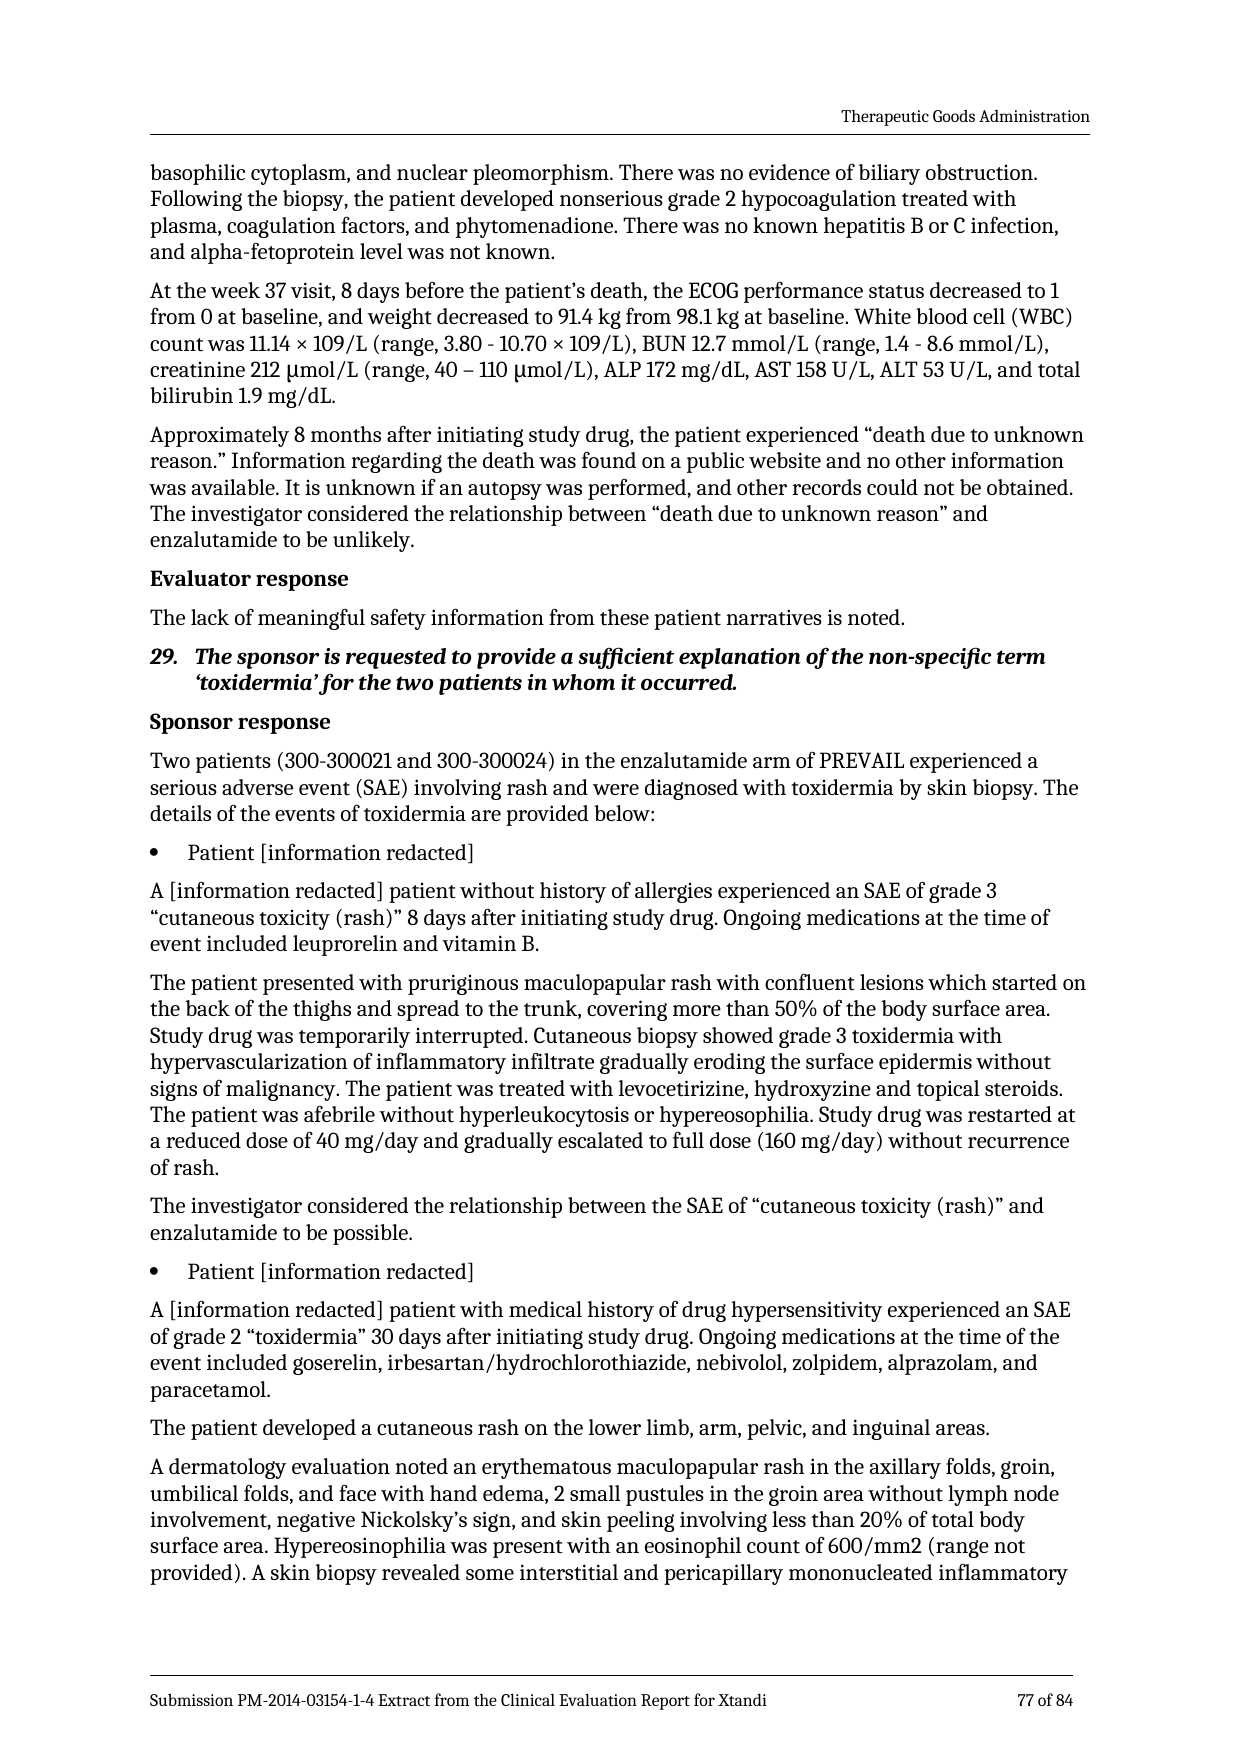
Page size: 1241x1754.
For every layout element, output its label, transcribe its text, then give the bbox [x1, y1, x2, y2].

list Patient [information redacted] [150, 1258, 1090, 1285]
text A [information redacted] patient without history of allergies experienced an SAE of grade 3 “cutaneous toxicity (rash)” 8 days after initiating study drug. Ongoing medications at the time of event included leuprorelin and vitamin B. [150, 878, 1090, 957]
text Two patients (300-300021 and 300-300024) in the enzalutamide arm of PREVAIL experienced a serious adverse event (SAE) involving rash and were diagnosed with toxidermia by skin biopsy. The details of the events of toxidermia are provided below: [150, 748, 1090, 827]
text The patient developed a cutaneous rash on the lower limb, arm, pelvic, and inguinal areas. [150, 1415, 1090, 1442]
text The investigator considered the relationship between the SAE of “cutaneous toxicity (rash)” and enzalutamide to be possible. [150, 1193, 1090, 1246]
list Sponsor response [150, 709, 1090, 735]
text The lack of meaningful safety information from these patient narratives is noted. [150, 605, 1090, 631]
text At the week 37 visit, 8 days before the patient’s death, the ECOG performance status decreased to 1 from 0 at baseline, and weight decreased to 91.4 kg from 98.1 kg at baseline. White blood cell (WBC) count was 11.14 × 109/L (range, 3.80 - 10.70 × 109/L), BUN 12.7 mmol/L (range, 1.4 - 8.6 mmol/L), creatinine 212 μmol/L (range, 40 – 110 μmol/L), ALP 172 mg/dL, AST 158 U/L, ALT 53 U/L, and total bilirubin 1.9 mg/dL. [150, 278, 1090, 409]
list Evaluator response [150, 566, 1090, 592]
text A [information redacted] patient with medical history of drug hypersensitivity experienced an SAE of grade 2 “toxidermia” 30 days after initiating study drug. Ongoing medications at the time of the event included goserelin, irbesartan/hydrochlorothiazide, nebivolol, zolpidem, alprazolam, and paracetamol. [150, 1297, 1090, 1403]
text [150, 1454, 1090, 1586]
text The patient presented with pruriginous maculopapular rash with confluent lesions which started on the back of the thighs and spread to the trunk, covering more than 50% of the body surface area. Study drug was temporarily interrupted. Cutaneous biopsy showed grade 3 toxidermia with hypervascularization of inflammatory infiltrate gradually eroding the surface epidermis without signs of malignancy. The patient was treated with levocetirizine, hydroxyzine and topical steroids. The patient was afebrile without hyperleukocytosis or hypereosophilia. Study drug was restarted at a reduced dose of 40 mg/day and gradually escalated to full dose (160 mg/day) without recurrence of rash. [150, 970, 1090, 1181]
text Approximately 8 months after initiating study drug, the patient experienced “death due to unknown reason.” Information regarding the death was found on a public website and no other information was available. It is unknown if an autopsy was performed, and other records could not be obtained. The investigator considered the relationship between “death due to unknown reason” and enzalutamide to be unlikely. [150, 422, 1090, 554]
list The sponsor is requested to provide a sufficient explanation of the non-specific term ‘toxidermia’ for the two patients in whom it occurred. [150, 644, 1090, 697]
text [150, 160, 1090, 265]
list Patient [information redacted] [150, 839, 1090, 866]
